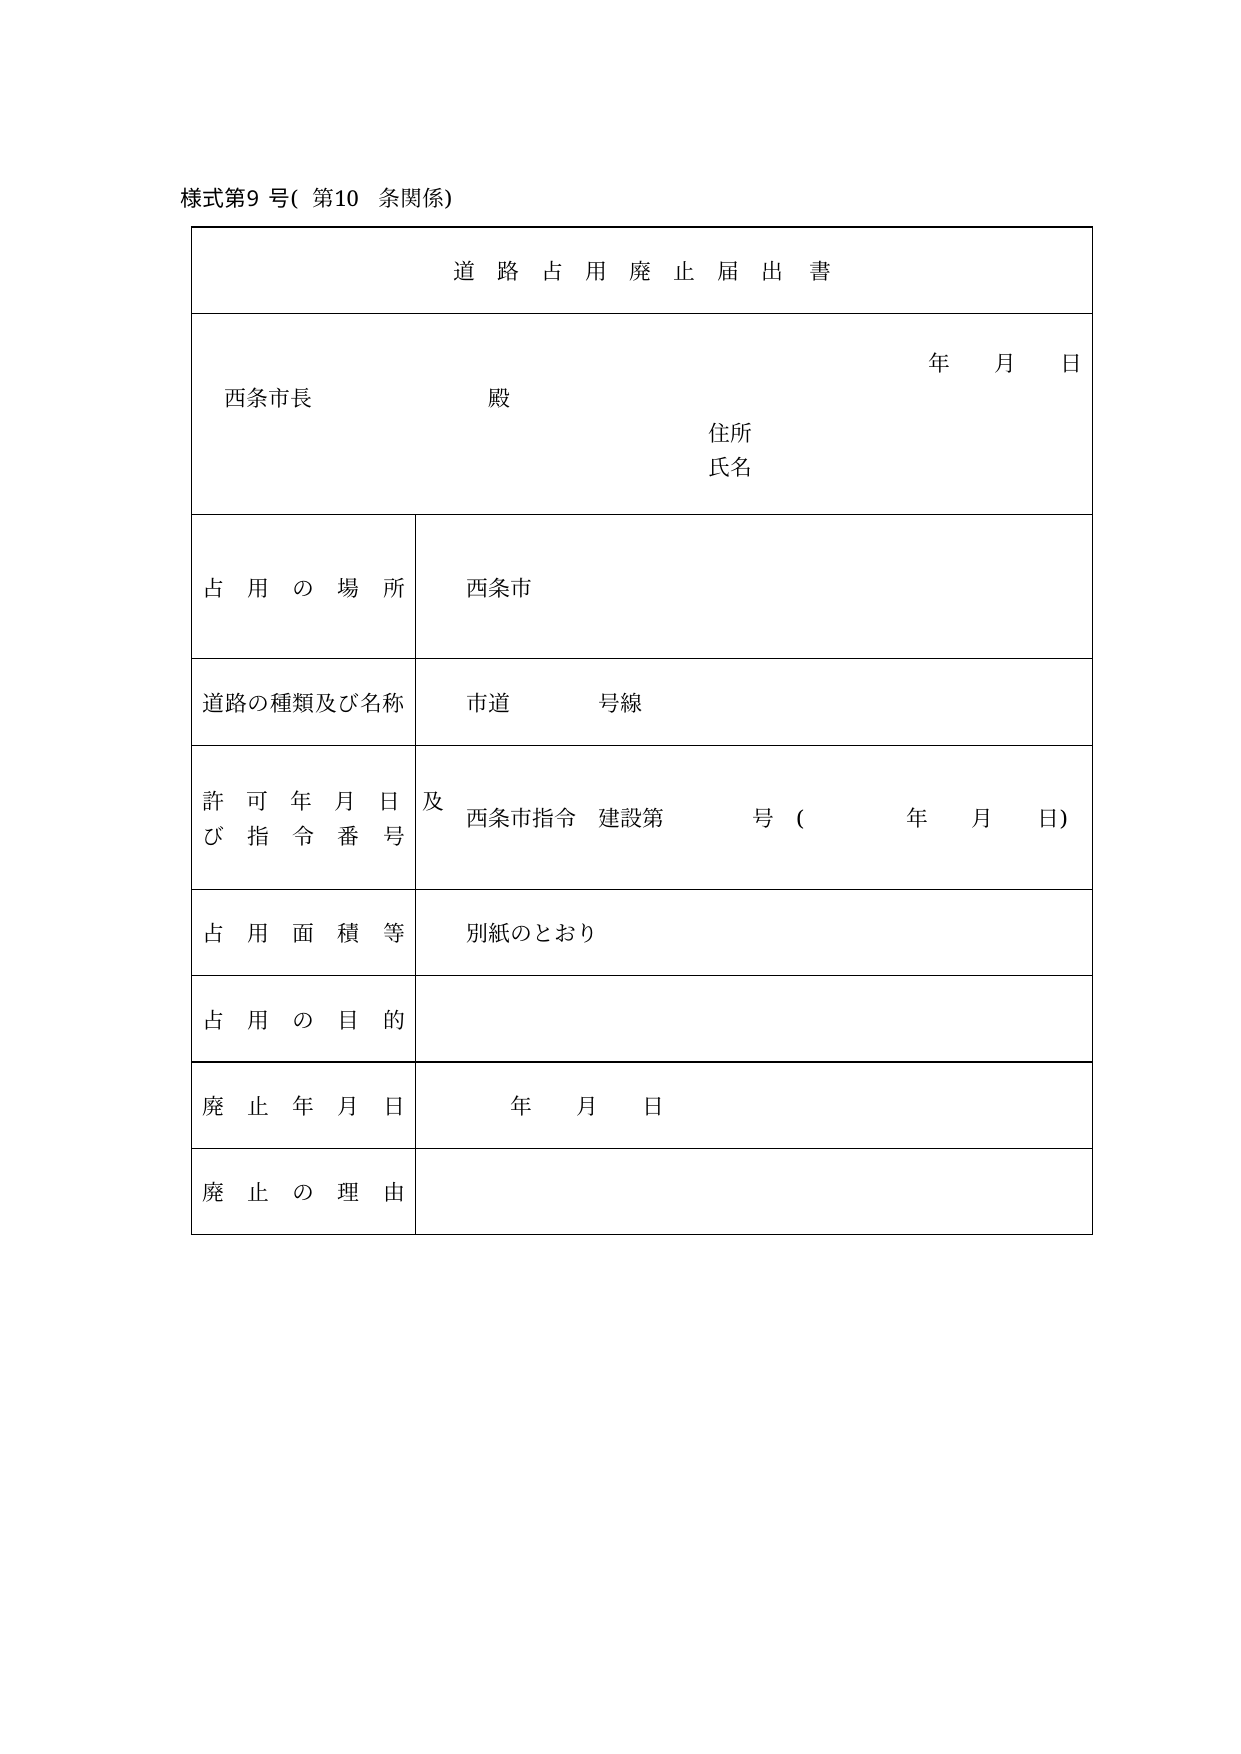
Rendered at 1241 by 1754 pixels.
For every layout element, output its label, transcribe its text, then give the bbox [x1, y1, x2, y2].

table_cell 廃止年月日 [192, 1063, 415, 1148]
table_cell 占用の場所 [192, 515, 415, 658]
table_header 道路占用廃止届出書 [192, 228, 1092, 313]
table_cell 占用の目的 [192, 976, 415, 1061]
table_cell 年 月 日 西条市長 殿 住所 氏名 [192, 314, 1092, 514]
table_cell 西条市 [416, 515, 1092, 658]
table_cell 廃止の理由 [192, 1149, 415, 1234]
table_cell 占用面積等 [192, 890, 415, 975]
table_cell 道路の種類及び名称 [192, 659, 415, 745]
text 様式第9号(第10条関係) [181, 179, 1060, 214]
table_cell [416, 976, 1092, 1061]
table_cell 別紙のとおり [416, 890, 1092, 975]
table_cell [416, 1149, 1092, 1234]
table_cell 市道 号線 [416, 659, 1092, 745]
table_cell 年 月 日 [416, 1063, 1092, 1148]
table_cell 許可年月日及び指令番号 [192, 746, 415, 889]
table_cell 西条市指令 建設第 号 ( 年 月 日) [416, 746, 1092, 889]
